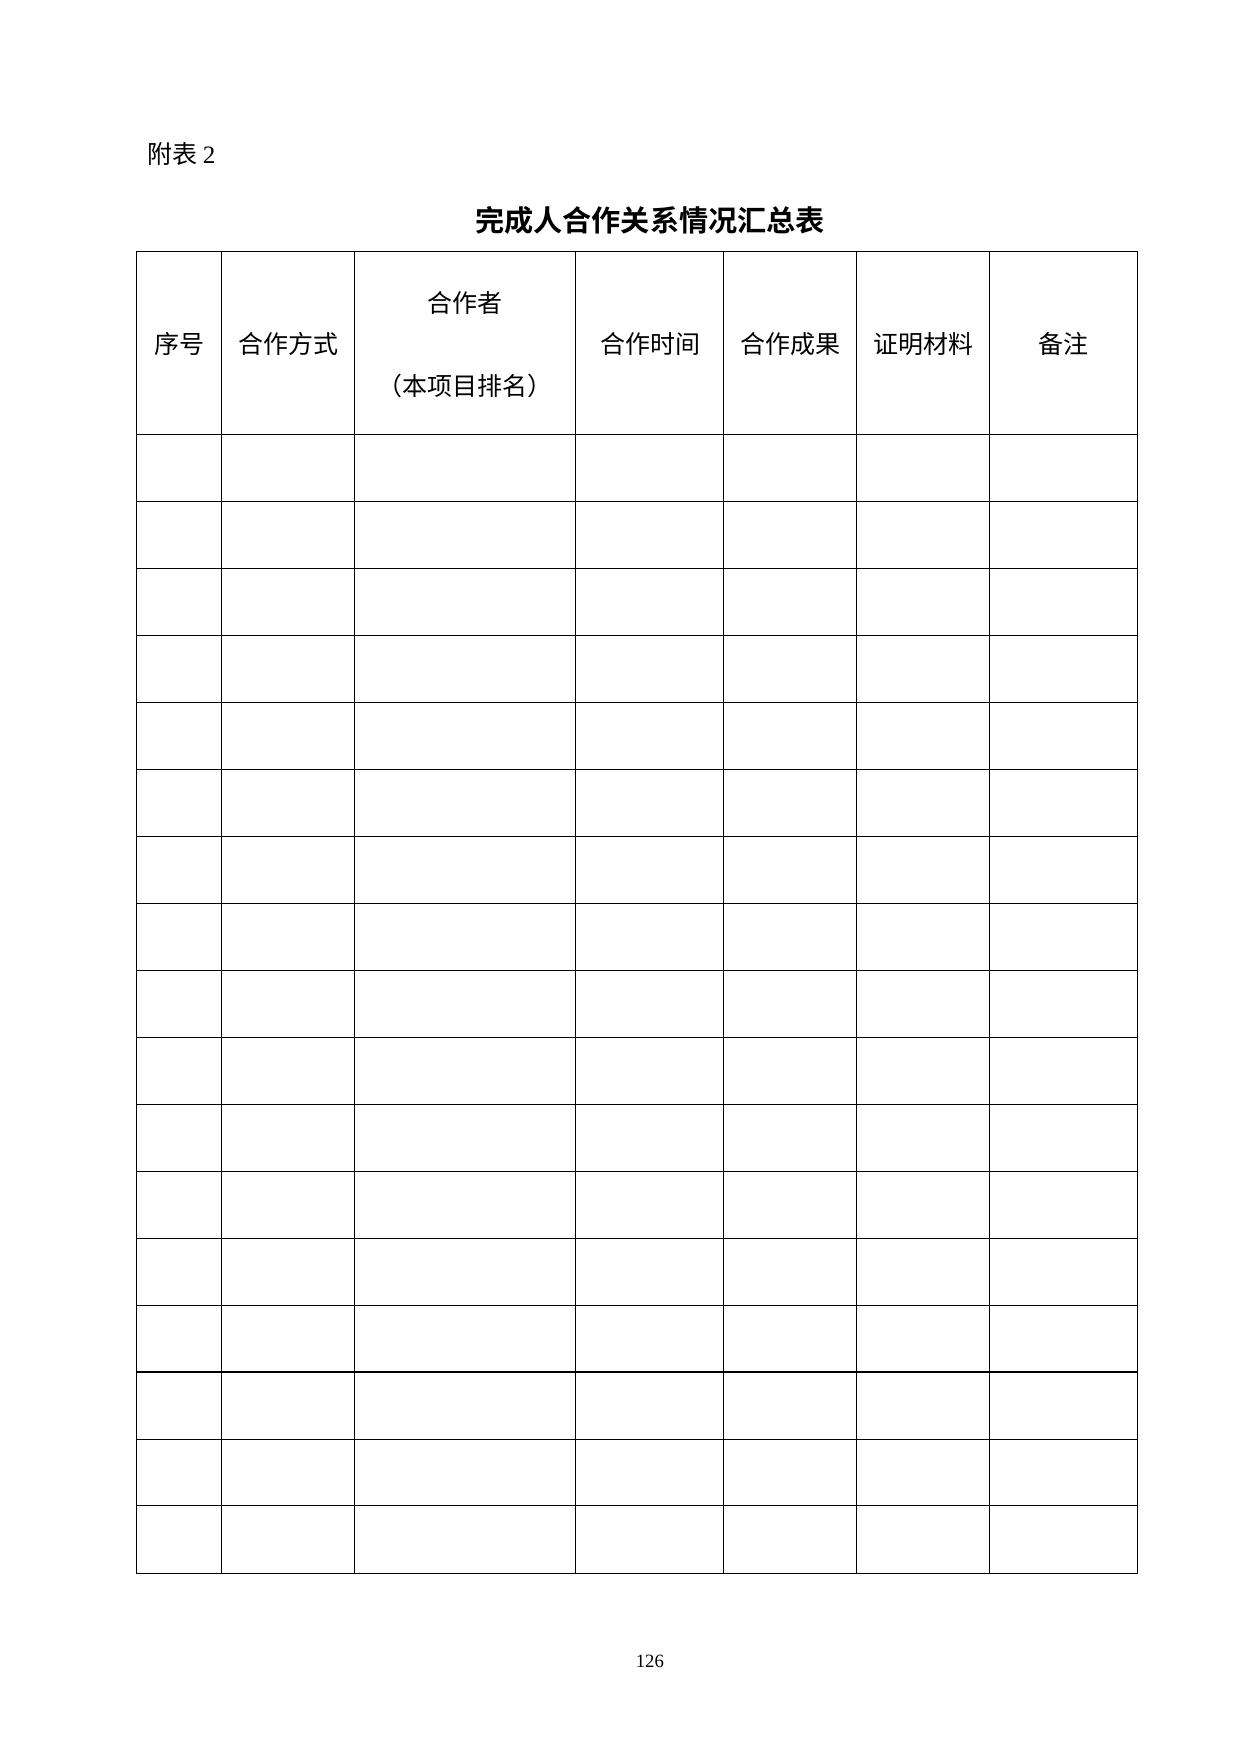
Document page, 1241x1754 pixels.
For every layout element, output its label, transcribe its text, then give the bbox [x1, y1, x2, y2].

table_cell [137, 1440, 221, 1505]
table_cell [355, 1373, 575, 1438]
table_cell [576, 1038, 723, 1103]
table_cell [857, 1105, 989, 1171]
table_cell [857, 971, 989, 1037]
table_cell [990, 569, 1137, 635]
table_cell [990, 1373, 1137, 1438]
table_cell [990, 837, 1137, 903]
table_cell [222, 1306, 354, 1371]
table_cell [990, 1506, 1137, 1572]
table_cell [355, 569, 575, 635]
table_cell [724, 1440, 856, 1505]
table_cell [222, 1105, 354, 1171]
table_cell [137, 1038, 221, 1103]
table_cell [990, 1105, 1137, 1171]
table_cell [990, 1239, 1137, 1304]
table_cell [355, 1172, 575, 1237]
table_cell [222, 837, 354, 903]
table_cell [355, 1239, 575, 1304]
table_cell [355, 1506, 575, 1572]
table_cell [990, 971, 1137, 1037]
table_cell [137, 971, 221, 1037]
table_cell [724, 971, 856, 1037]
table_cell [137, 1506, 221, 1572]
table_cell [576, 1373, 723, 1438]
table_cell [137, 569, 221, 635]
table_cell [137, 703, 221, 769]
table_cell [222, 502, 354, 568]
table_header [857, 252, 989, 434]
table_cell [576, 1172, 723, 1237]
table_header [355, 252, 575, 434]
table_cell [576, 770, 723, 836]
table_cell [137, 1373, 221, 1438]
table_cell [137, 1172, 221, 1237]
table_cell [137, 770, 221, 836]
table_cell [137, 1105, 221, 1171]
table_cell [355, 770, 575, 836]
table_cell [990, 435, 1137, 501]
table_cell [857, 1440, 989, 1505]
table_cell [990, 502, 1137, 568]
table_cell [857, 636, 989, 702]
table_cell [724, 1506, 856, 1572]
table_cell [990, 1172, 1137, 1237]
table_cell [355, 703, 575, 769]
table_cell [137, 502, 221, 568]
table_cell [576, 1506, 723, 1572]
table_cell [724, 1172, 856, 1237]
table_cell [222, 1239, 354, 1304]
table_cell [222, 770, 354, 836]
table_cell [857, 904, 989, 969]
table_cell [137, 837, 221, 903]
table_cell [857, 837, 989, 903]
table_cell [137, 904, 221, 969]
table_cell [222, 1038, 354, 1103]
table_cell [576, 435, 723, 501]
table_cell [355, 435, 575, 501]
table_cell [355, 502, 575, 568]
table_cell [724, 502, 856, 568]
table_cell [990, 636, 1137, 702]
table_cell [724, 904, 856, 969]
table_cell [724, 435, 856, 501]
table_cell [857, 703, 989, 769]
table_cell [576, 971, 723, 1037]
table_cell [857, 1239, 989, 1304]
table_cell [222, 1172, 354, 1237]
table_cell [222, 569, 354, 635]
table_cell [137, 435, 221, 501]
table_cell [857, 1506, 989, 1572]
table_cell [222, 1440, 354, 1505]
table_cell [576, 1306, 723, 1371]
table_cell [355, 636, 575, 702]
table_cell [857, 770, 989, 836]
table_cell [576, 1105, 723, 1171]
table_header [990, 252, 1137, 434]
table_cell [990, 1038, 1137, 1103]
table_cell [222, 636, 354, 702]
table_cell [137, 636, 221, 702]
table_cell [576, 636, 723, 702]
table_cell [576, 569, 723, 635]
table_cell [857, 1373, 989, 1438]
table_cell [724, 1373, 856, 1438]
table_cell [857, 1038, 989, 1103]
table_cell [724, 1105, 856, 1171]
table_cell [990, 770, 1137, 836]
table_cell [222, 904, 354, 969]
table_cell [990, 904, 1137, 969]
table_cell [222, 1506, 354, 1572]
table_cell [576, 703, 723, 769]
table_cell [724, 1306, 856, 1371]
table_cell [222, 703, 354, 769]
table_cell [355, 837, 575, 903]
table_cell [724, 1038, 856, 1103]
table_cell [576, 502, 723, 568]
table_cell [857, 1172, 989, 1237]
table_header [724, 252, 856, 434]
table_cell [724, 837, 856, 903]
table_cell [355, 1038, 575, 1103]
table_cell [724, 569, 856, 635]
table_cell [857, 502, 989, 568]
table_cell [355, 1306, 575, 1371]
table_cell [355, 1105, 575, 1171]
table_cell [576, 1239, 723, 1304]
text 完成人合作关系情况汇总表 [148, 185, 1152, 251]
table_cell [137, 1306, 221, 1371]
text 附表2 [148, 119, 1152, 185]
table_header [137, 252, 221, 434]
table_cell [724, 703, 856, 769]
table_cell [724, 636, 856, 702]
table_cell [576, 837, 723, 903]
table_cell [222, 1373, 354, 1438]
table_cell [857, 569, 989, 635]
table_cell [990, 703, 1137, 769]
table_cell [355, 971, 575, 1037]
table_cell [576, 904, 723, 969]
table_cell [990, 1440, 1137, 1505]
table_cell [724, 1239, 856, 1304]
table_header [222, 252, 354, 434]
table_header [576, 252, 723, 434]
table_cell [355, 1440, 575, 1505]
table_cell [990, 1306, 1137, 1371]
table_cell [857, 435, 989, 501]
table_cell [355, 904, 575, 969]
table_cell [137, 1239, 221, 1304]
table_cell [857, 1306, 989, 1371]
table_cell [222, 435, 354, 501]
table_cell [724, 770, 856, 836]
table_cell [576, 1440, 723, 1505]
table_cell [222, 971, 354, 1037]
